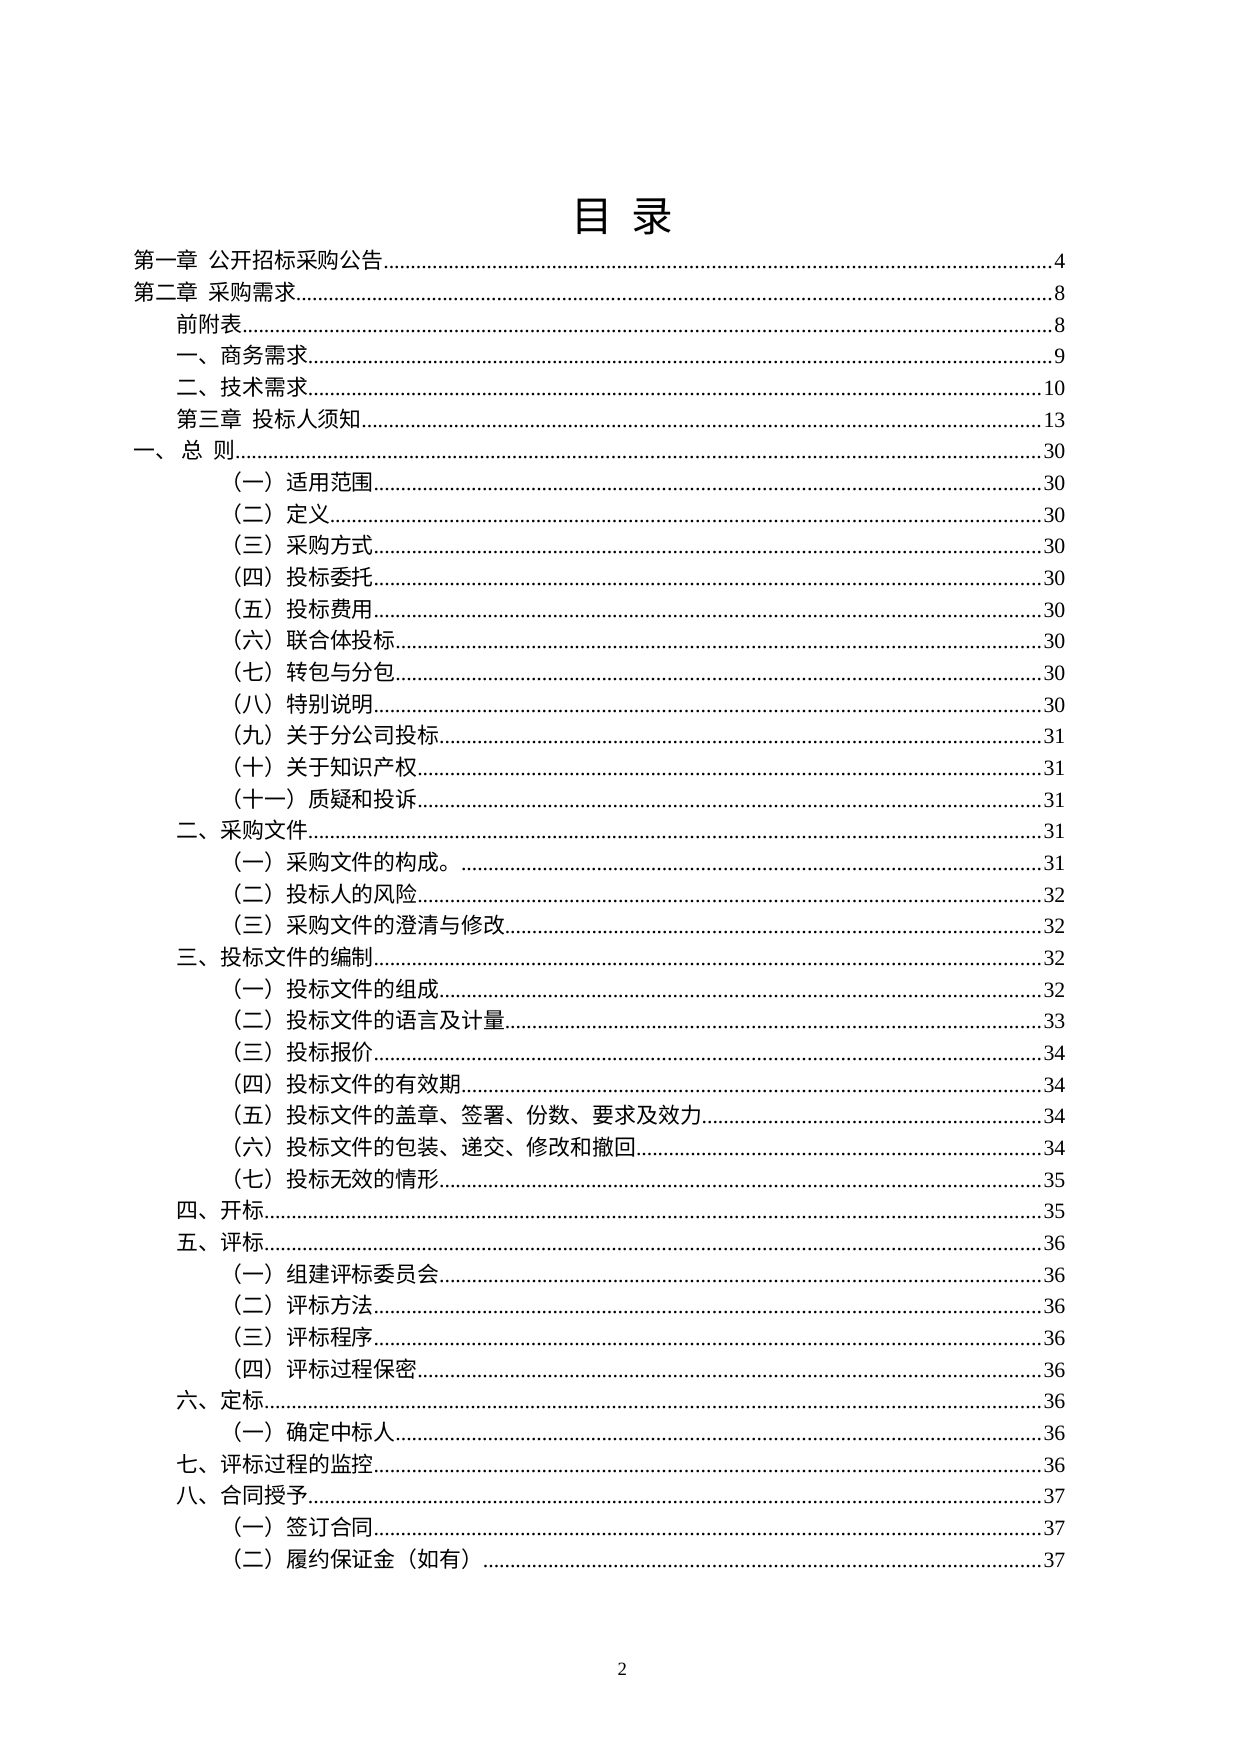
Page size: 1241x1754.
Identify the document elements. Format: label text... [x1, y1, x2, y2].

text （七）转包与分包 30 [220, 655, 1111, 687]
text 二、技术需求 10 [177, 370, 1111, 402]
text （五）投标费用 30 [220, 592, 1111, 623]
text 第一章 公开招标采购公告 4 [133, 243, 1111, 275]
text 三、投标文件的编制 32 [177, 940, 1111, 972]
text （四）投标委托 30 [220, 560, 1111, 592]
text （三）采购方式 30 [220, 528, 1111, 560]
text （一）投标文件的组成 32 [220, 972, 1111, 1003]
text 四、开标 35 [177, 1193, 1111, 1225]
text （十）关于知识产权 31 [220, 750, 1111, 782]
text （二）评标方法 36 [220, 1288, 1111, 1320]
text 一、 总 则 30 [133, 433, 1111, 465]
text 六、定标 36 [177, 1383, 1111, 1415]
text （二）履约保证金（如有） 37 [220, 1542, 1111, 1573]
text （四）评标过程保密 36 [220, 1352, 1111, 1383]
text （九）关于分公司投标 31 [220, 718, 1111, 750]
text （六）联合体投标 30 [220, 623, 1111, 655]
text （三）采购文件的澄清与修改 32 [220, 908, 1111, 940]
text （二）投标人的风险 32 [220, 877, 1111, 908]
text 第二章 采购需求 8 [133, 275, 1111, 307]
text 七、评标过程的监控 36 [177, 1447, 1111, 1478]
text 前附表 8 [177, 307, 1111, 338]
text 第三章 投标人须知 13 [177, 402, 1111, 433]
text 一、商务需求 9 [177, 338, 1111, 370]
text （四）投标文件的有效期 34 [220, 1067, 1111, 1098]
text （五）投标文件的盖章、签署、份数、要求及效力 34 [220, 1098, 1111, 1130]
text 八、合同授予 37 [177, 1478, 1111, 1510]
text （七）投标无效的情形 35 [220, 1162, 1111, 1193]
text （一）确定中标人 36 [220, 1415, 1111, 1447]
text （一）签订合同 37 [220, 1510, 1111, 1542]
text 目 录 [133, 183, 1111, 243]
text （八）特别说明 30 [220, 687, 1111, 718]
text （一）适用范围 30 [220, 465, 1111, 497]
text （一）组建评标委员会 36 [220, 1257, 1111, 1288]
text （十一）质疑和投诉 31 [220, 782, 1111, 813]
text （三）评标程序 36 [220, 1320, 1111, 1352]
text （三）投标报价 34 [220, 1035, 1111, 1067]
text （二）定义 30 [220, 497, 1111, 528]
text 五、评标 36 [177, 1225, 1111, 1257]
text 二、采购文件 31 [177, 813, 1111, 845]
text （一）采购文件的构成。 31 [220, 845, 1111, 877]
text （六）投标文件的包装、递交、修改和撤回 34 [220, 1130, 1111, 1162]
text （二）投标文件的语言及计量 33 [220, 1003, 1111, 1035]
